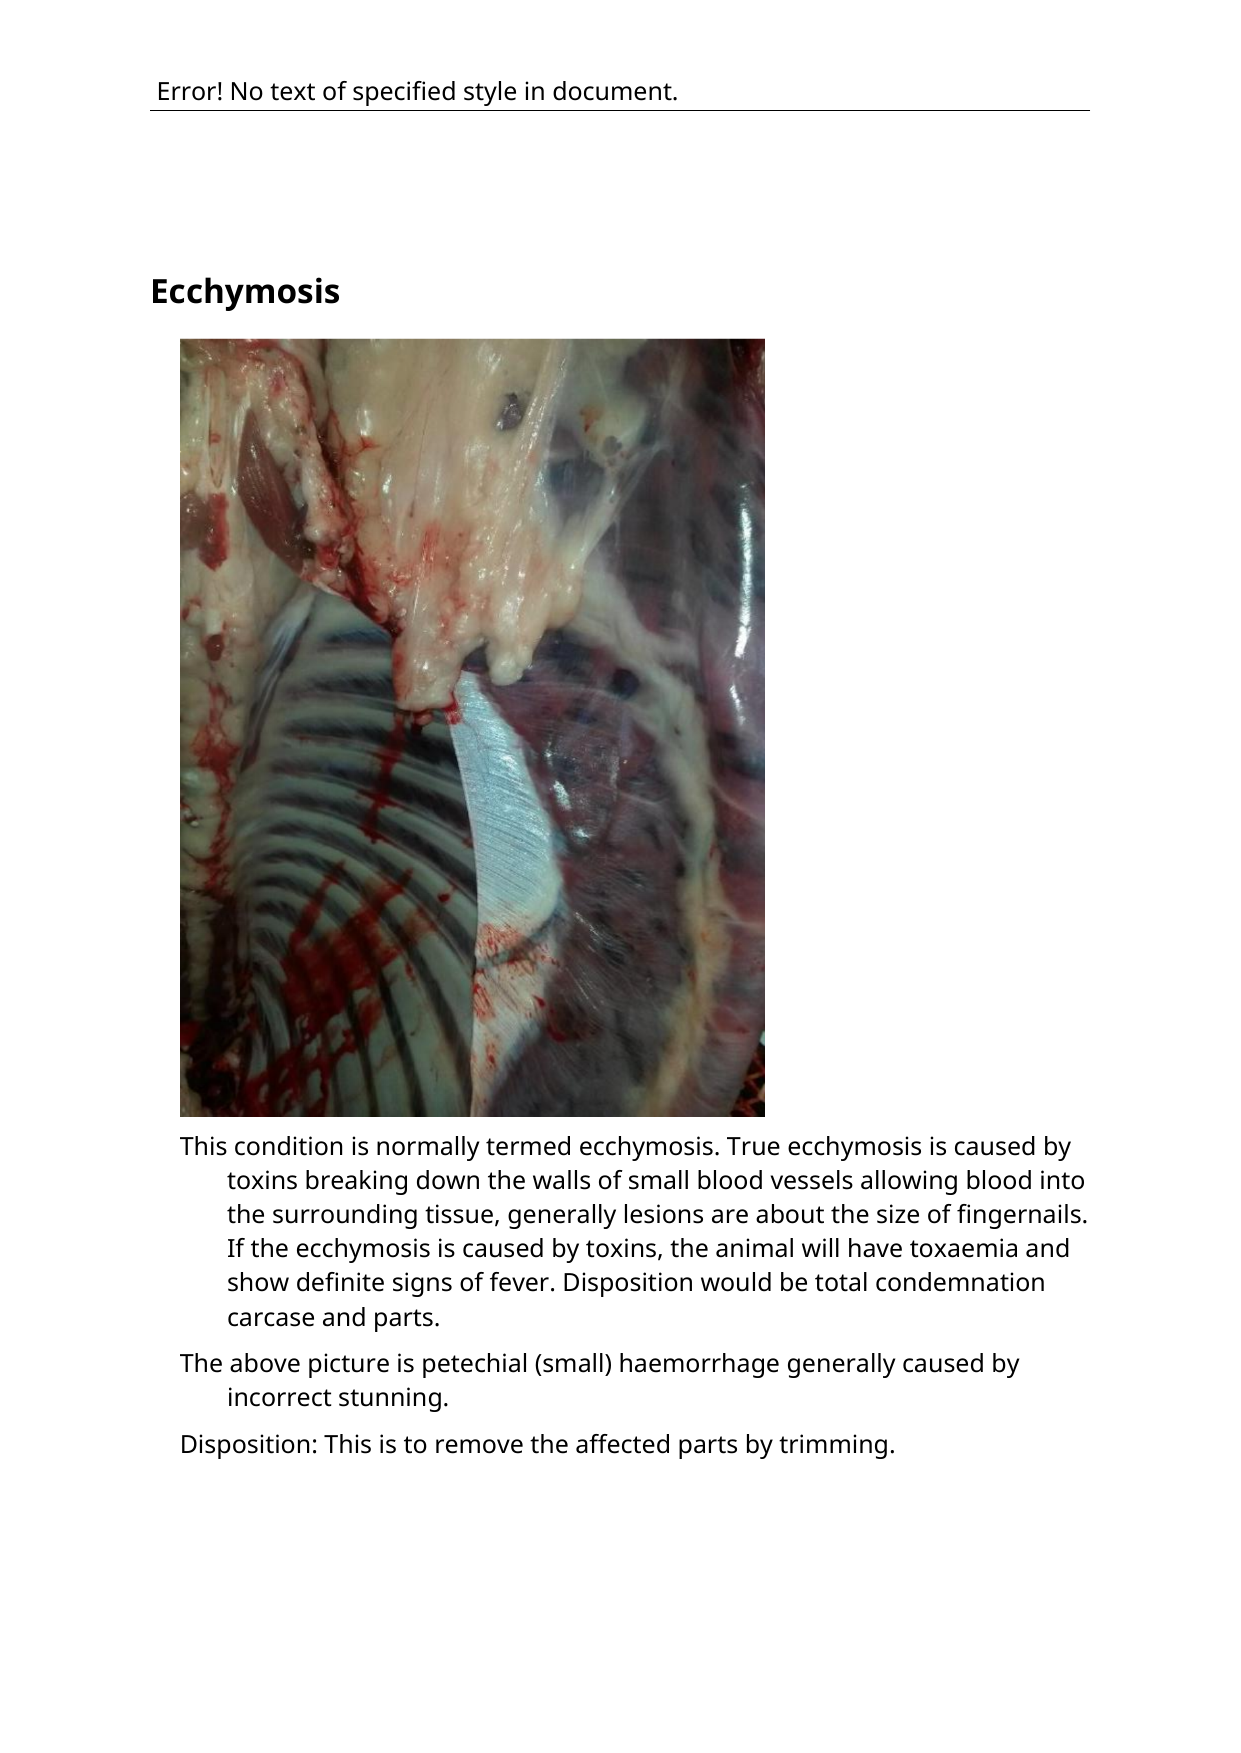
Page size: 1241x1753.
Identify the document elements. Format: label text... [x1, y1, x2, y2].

picture [180, 340, 765, 1117]
text Disposition: This is to remove the affected parts by trimming. [179, 1426, 1090, 1460]
text This condition is normally termed ecchymosis. True ecchymosis is caused by toxins breaking down the walls of small blood vessels allowing blood into the surrounding tissue, generally lesions are about the size of fingernails. If the ecchymosis is caused by toxins, the animal will have toxaemia and show definite signs of fever. Disposition would be total condemnation carcase and parts. [179, 1129, 1090, 1333]
text The above picture is petechial (small) haemorrhage generally caused by incorrect stunning. [179, 1346, 1090, 1414]
text Ecchymosis [150, 268, 1090, 313]
